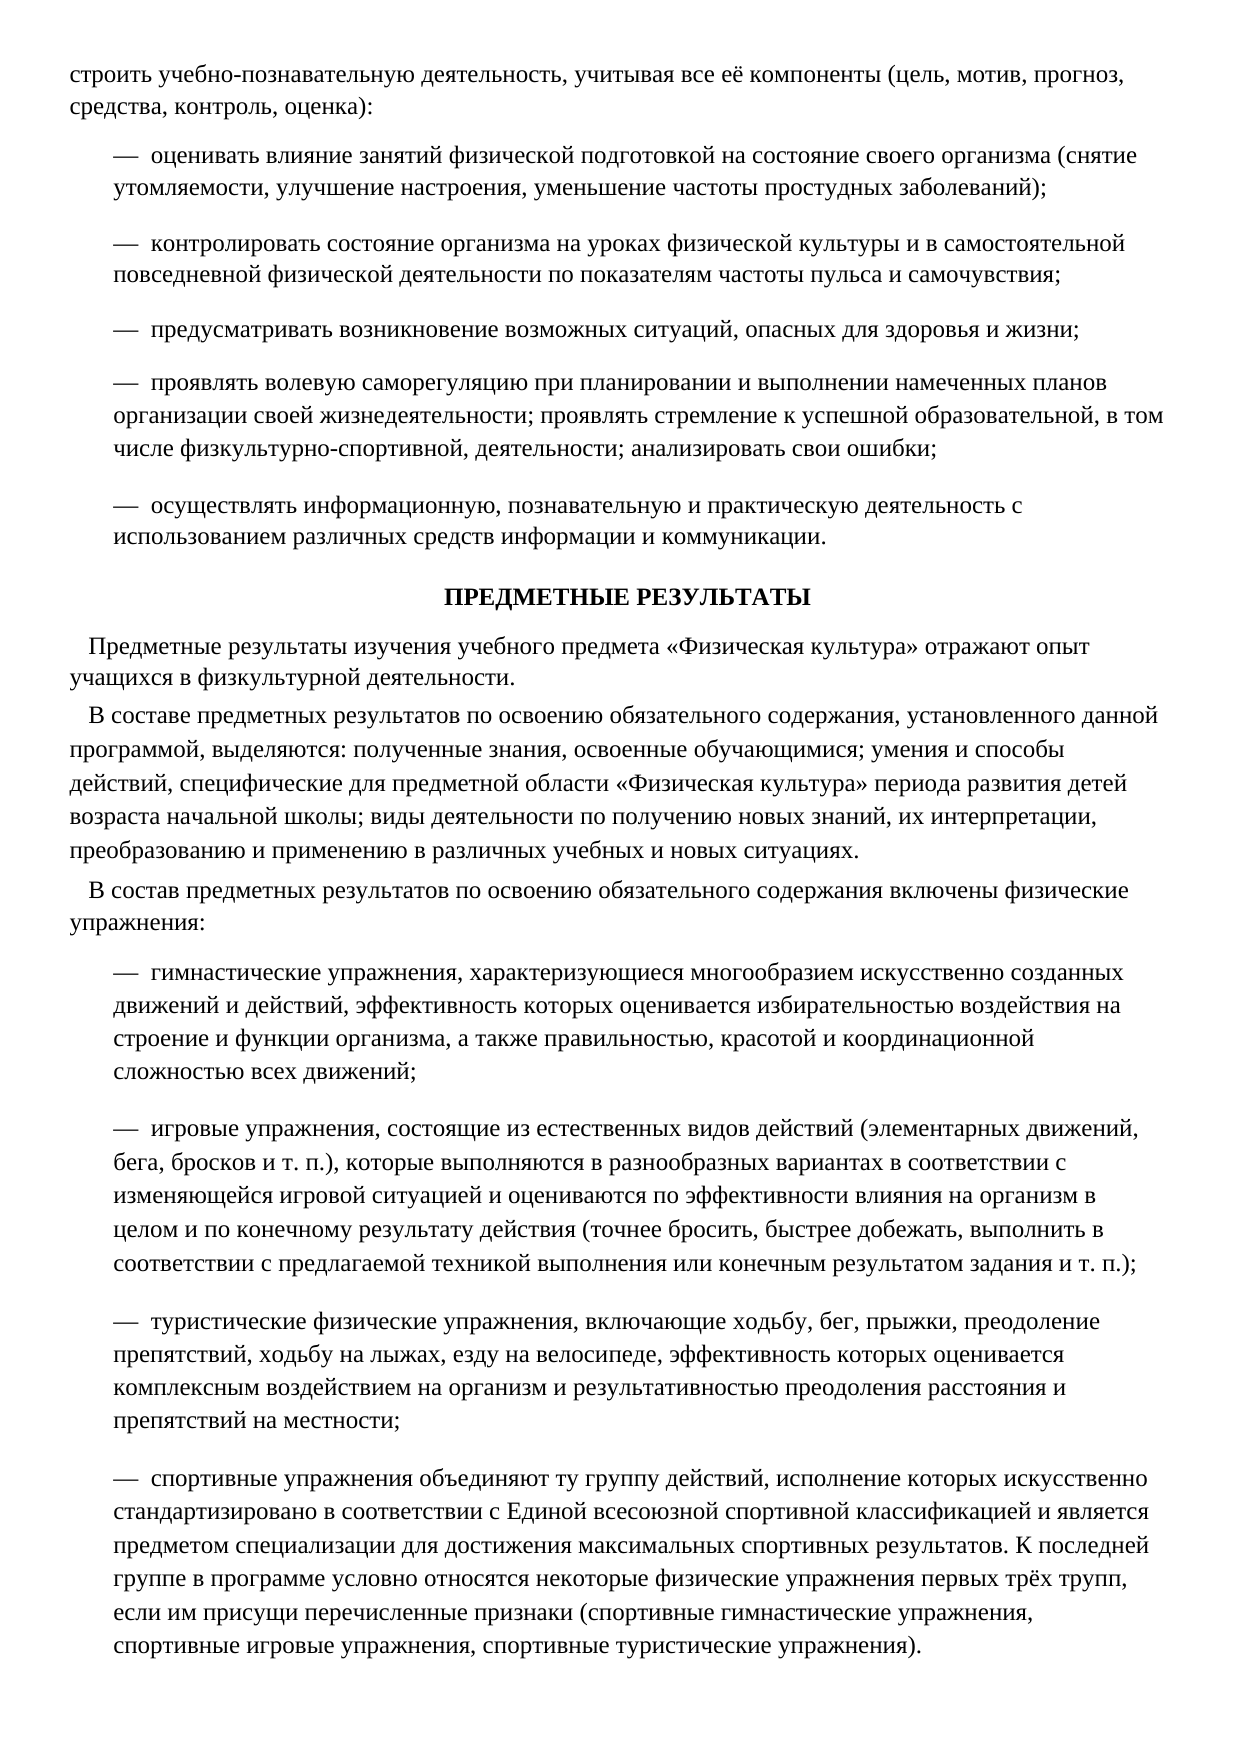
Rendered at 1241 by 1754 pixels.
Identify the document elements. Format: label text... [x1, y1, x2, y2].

text — предусматривать возникновение возможных ситуаций, опасных для здоровья и жизни; [113, 315, 1167, 342]
text — туристические физические упражнения, включающие ходьбу, бег, прыжки, преодоление препятствий, ходьбу на лыжах, езду на велосипеде, эффективность которых оценивается комплексным воздействием на организм и результативностью преодоления расстояния и препятствий на местности; [113, 1306, 1107, 1434]
text ПРЕДМЕТНЫЕ РЕЗУЛЬТАТЫ [88, 584, 1167, 611]
text — гимнастические упражнения, характеризующиеся многообразием искусственно созданных движений и действий, эффективность которых оценивается избирательностью воздействия на строение и функции организма, а также правильностью, красотой и координационной сложностью всех движений; [113, 957, 1137, 1084]
text — осуществлять информационную, познавательную и практическую деятельность с использованием различных средств информации и коммуникации. [113, 490, 1032, 550]
text — игровые упражнения, состоящие из естественных видов действий (элементарных движений, бега, бросков и т. п.), которые выполняются в разнообразных вариантах в соответствии с изменяющейся игровой ситуацией и оцениваются по эффективности влияния на организм в целом и по конечному результату действия (точнее бросить, быстрее добежать, выполнить в соответствии с предлагаемой техникой выполнения или конечным результатом задания и т. п.); [113, 1113, 1152, 1276]
text — оценивать влияние занятий физической подготовкой на состояние своего организма (снятие утомляемости, улучшение настроения, уменьшение частоты простудных заболеваний); [113, 141, 1152, 201]
text В составе предметных результатов по освоению обязательного содержания, установленного данной программой, выделяются: полученные знания, освоенные обучающимися; умения и способы действий, специфические для предметной области «Физическая культура» периода развития детей возраста начальной школы; виды деятельности по получению новых знаний, их интерпретации, преобразованию и применению в различных учебных и новых ситуациях. [69, 701, 1167, 863]
text В состав предметных результатов по освоению обязательного содержания включены физические упражнения: [69, 876, 1137, 936]
text — контролировать состояние организма на уроках физической культуры и в самостоятельной повседневной физической деятельности по показателям частоты пульса и самочувствия; [113, 228, 1137, 288]
text — спортивные упражнения объединяют ту группу действий, исполнение которых искусственно стандартизировано в соответствии с Единой всесоюзной спортивной классификацией и является предметом специализации для достижения максимальных спортивных результатов. К последней группе в программе условно относятся некоторые физические упражнения первых трёх трупп, если им присущи перечисленные признаки (спортивные гимнастические упражнения, спортивные игровые упражнения, спортивные туристические упражнения). [113, 1463, 1152, 1659]
text — проявлять волевую саморегуляцию при планировании и выполнении намеченных планов организации своей жизнедеятельности; проявлять стремление к успешной образовательной, в том числе физкультурно-спортивной, деятельности; анализировать свои ошибки; [113, 367, 1167, 461]
text Предметные результаты изучения учебного предмета «Физическая культура» отражают опыт учащихся в физкультурной деятельности. [69, 631, 1092, 691]
text строить учебно-познавательную деятельность, учитывая все её компоненты (цель, мотив, прогноз, средства, контроль, оценка): [69, 59, 1137, 119]
